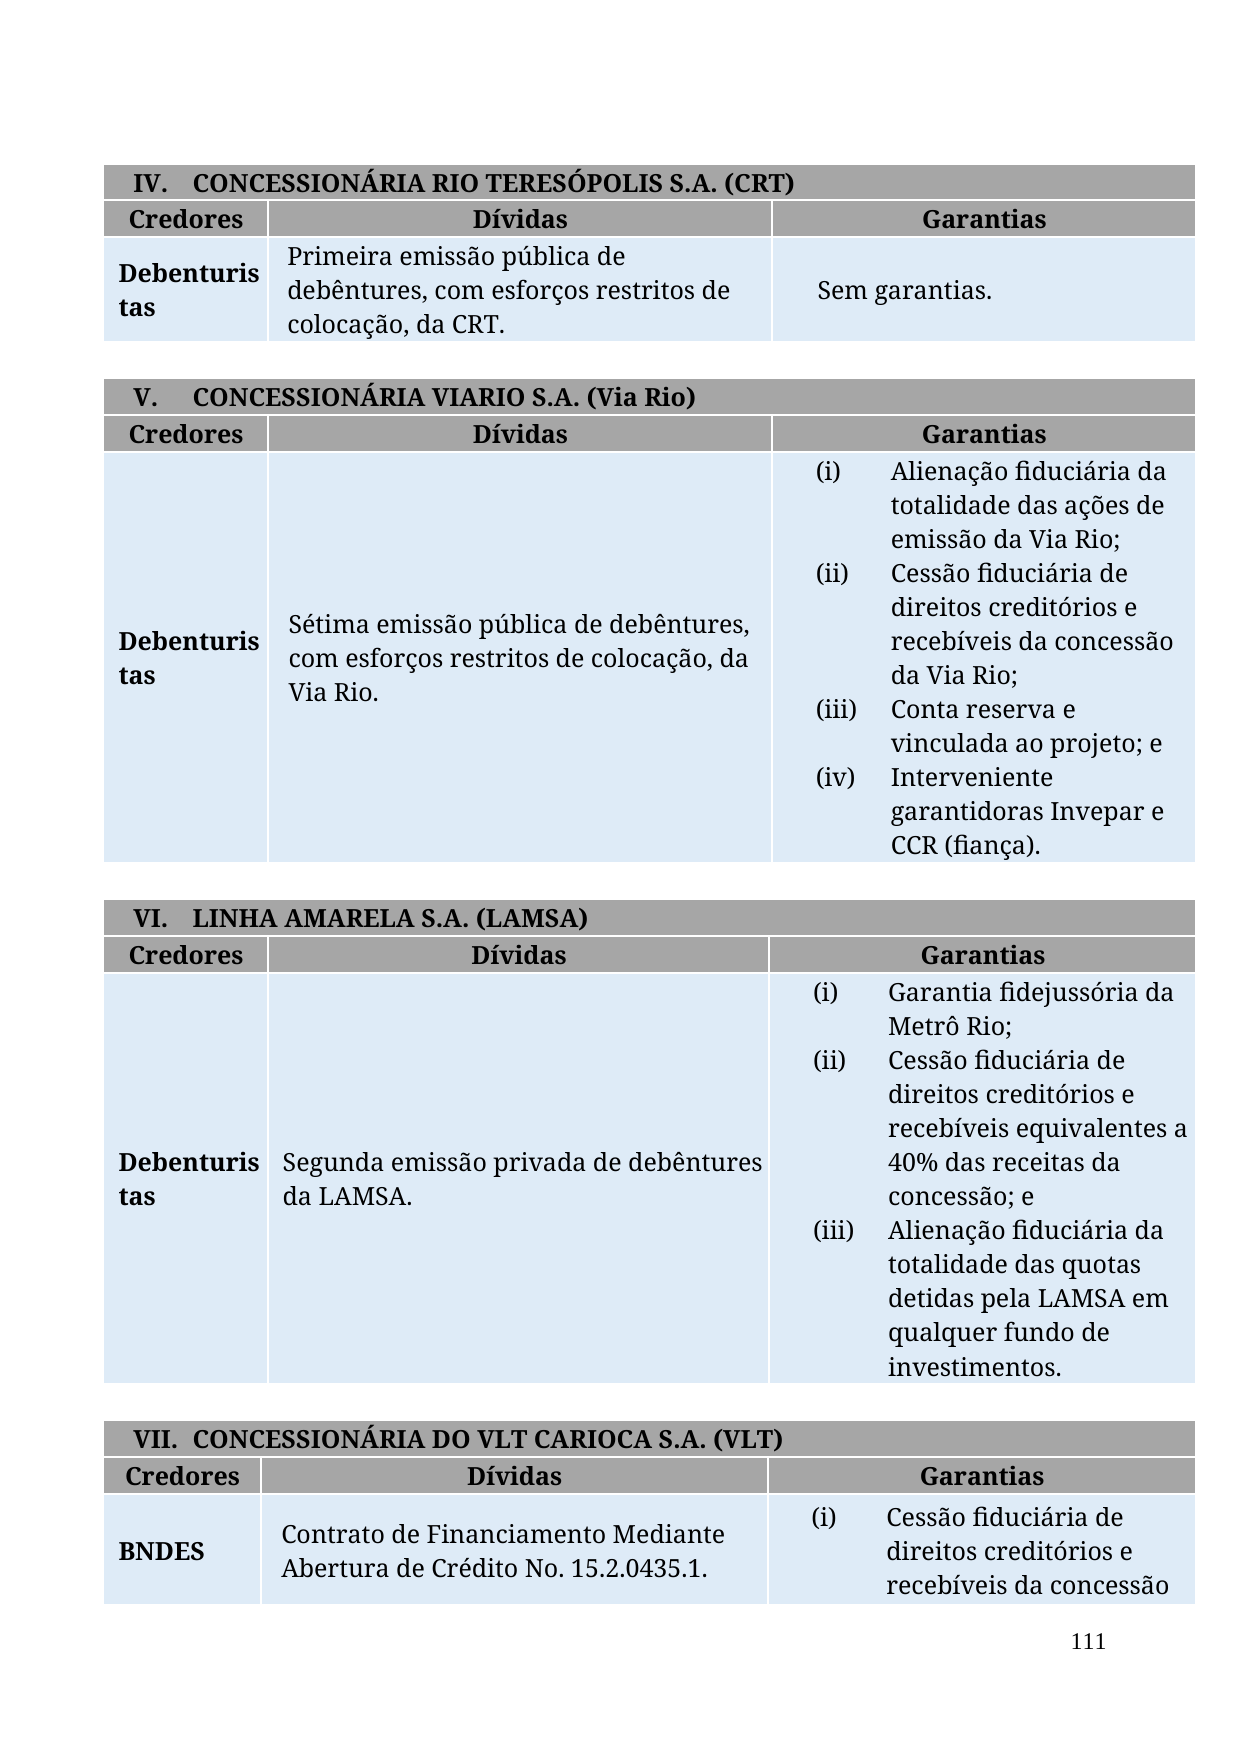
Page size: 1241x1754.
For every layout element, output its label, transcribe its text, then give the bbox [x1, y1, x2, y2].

table_cell BNDES [104, 1495, 260, 1604]
table_cell Garantias [769, 1458, 1195, 1493]
table_cell Debenturistas [104, 238, 267, 341]
table_cell Debenturistas [104, 453, 267, 862]
table_cell Alienação fiduciária da totalidade das ações de emissão da Via Rio; Cessão fiduciária de direitos creditórios e recebíveis da concessão da Via Rio; Conta reserva e vinculada ao projeto; e Interveniente garantidoras Invepar e CCR (fiança). [773, 453, 1195, 862]
table_cell Credores [104, 201, 267, 236]
table_cell Debenturistas [104, 974, 267, 1383]
table_cell Segunda emissão privada de debêntures da LAMSA. [269, 974, 768, 1383]
table_cell Sem garantias. [773, 238, 1195, 341]
table_cell Credores [104, 1458, 260, 1493]
table_cell Dívidas [262, 1458, 767, 1493]
table_cell Credores [104, 937, 267, 972]
table_cell Garantias [773, 201, 1195, 236]
table_cell Garantias [770, 937, 1195, 972]
table_cell Garantias [773, 416, 1195, 451]
table_cell Primeira emissão pública de debêntures, com esforços restritos de colocação, da CRT. [269, 238, 771, 341]
table_cell Dívidas [269, 937, 768, 972]
table_cell Dívidas [269, 416, 771, 451]
table_cell Credores [104, 416, 267, 451]
table_header LINHA AMARELA S.A. (LAMSA) [104, 900, 1195, 935]
table_header CONCESSIONÁRIA VIARIO S.A. (Via Rio) [104, 379, 1195, 414]
table_header CONCESSIONÁRIA DO VLT CARIOCA S.A. (VLT) [104, 1421, 1195, 1456]
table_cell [769, 1495, 1195, 1604]
table_cell Sétima emissão pública de debêntures, com esforços restritos de colocação, da Via Rio. [269, 453, 771, 862]
table_header CONCESSIONÁRIA RIO TERESÓPOLIS S.A. (CRT) [104, 165, 1195, 199]
table_cell Garantia fidejussória da Metrô Rio; Cessão fiduciária de direitos creditórios e recebíveis equivalentes a 40% das receitas da concessão; e Alienação fiduciária da totalidade das quotas detidas pela LAMSA em qualquer fundo de investimentos. [770, 974, 1195, 1383]
table_cell Dívidas [269, 201, 771, 236]
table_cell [262, 1495, 767, 1604]
